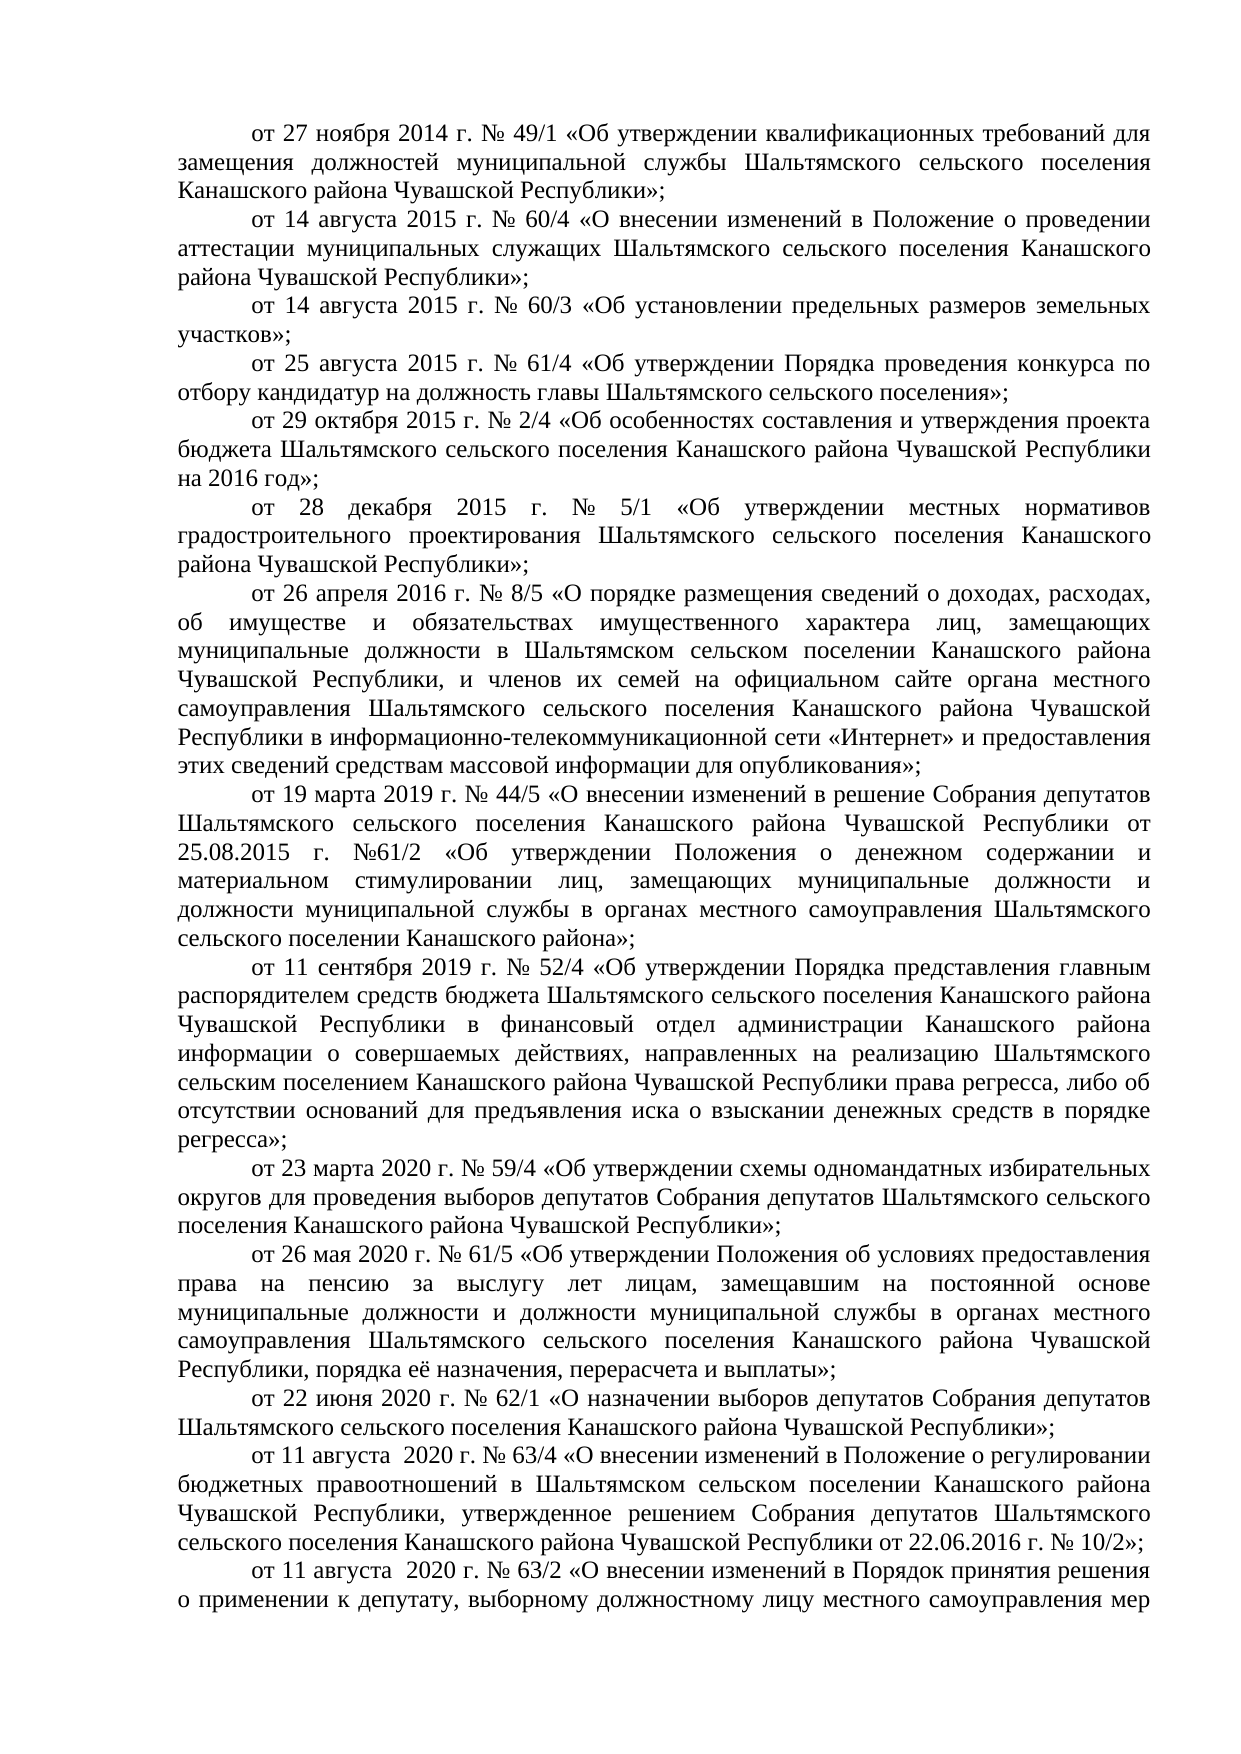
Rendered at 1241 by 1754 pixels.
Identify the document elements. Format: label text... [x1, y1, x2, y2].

text от 14 августа 2015 г. № 60/4 «О внесении изменений в Положение о проведении аттестации муниципальных служащих Шальтямского сельского поселения Канашского района Чувашской Республики»; [177, 204, 1152, 291]
text от 19 марта 2019 г. № 44/5 «О внесении изменений в решение Собрания депутатов Шальтямского сельского поселения Канашского района Чувашской Республики от 25.08.2015 г. №61/2 «Об утверждении Положения о денежном содержании и материальном стимулировании лиц, замещающих муниципальные должности и должности муниципальной службы в органах местного самоуправления Шальтямского сельского поселении Канашского района»; [177, 779, 1152, 952]
text от 11 сентября 2019 г. № 52/4 «Об утверждении Порядка представления главным распорядителем средств бюджета Шальтямского сельского поселения Канашского района Чувашской Республики в финансовый отдел администрации Канашского района информации о совершаемых действиях, направленных на реализацию Шальтямского сельским поселением Канашского района Чувашской Республики права регресса, либо об отсутствии оснований для предъявления иска о взыскании денежных средств в порядке регресса»; [177, 952, 1152, 1153]
text от 11 августа 2020 г. № 63/4 «О внесении изменений в Положение о регулировании бюджетных правоотношений в Шальтямском сельском поселении Канашского района Чувашской Республики, утвержденное решением Собрания депутатов Шальтямского сельского поселения Канашского района Чувашской Республики от 22.06.2016 г. № 10/2»; [177, 1441, 1152, 1556]
text от 22 июня 2020 г. № 62/1 «О назначении выборов депутатов Собрания депутатов Шальтямского сельского поселения Канашского района Чувашской Республики»; [177, 1383, 1152, 1441]
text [177, 1556, 1152, 1613]
text от 26 апреля 2016 г. № 8/5 «О порядке размещения сведений о доходах, расходах, об имуществе и обязательствах имущественного характера лиц, замещающих муниципальные должности в Шальтямском сельском поселении Канашского района Чувашской Республики, и членов их семей на официальном сайте органа местного самоуправления Шальтямского сельского поселения Канашского района Чувашской Республики в информационно-телекоммуникационной сети «Интернет» и предоставления этих сведений средствам массовой информации для опубликования»; [177, 578, 1152, 779]
text от 28 декабря 2015 г. № 5/1 «Об утверждении местных нормативов градостроительного проектирования Шальтямского сельского поселения Канашского района Чувашской Республики»; [177, 492, 1152, 578]
text от 25 августа 2015 г. № 61/4 «Об утверждении Порядка проведения конкурса по отбору кандидатур на должность главы Шальтямского сельского поселения»; [177, 348, 1152, 406]
text от 27 ноября 2014 г. № 49/1 «Об утверждении квалификационных требований для замещения должностей муниципальной службы Шальтямского сельского поселения Канашского района Чувашской Республики»; [177, 118, 1152, 204]
text от 26 мая 2020 г. № 61/5 «Об утверждении Положения об условиях предоставления права на пенсию за выслугу лет лицам, замещавшим на постоянной основе муниципальные должности и должности муниципальной службы в органах местного самоуправления Шальтямского сельского поселения Канашского района Чувашской Республики, порядка её назначения, перерасчета и выплаты»; [177, 1239, 1152, 1383]
text от 29 октября 2015 г. № 2/4 «Об особенностях составления и утверждения проекта бюджета Шальтямского сельского поселения Канашского района Чувашской Республики на 2016 год»; [177, 406, 1152, 492]
text от 14 августа 2015 г. № 60/3 «Об установлении предельных размеров земельных участков»; [177, 291, 1152, 348]
text от 23 марта 2020 г. № 59/4 «Об утверждении схемы одномандатных избирательных округов для проведения выборов депутатов Собрания депутатов Шальтямского сельского поселения Канашского района Чувашской Республики»; [177, 1153, 1152, 1239]
